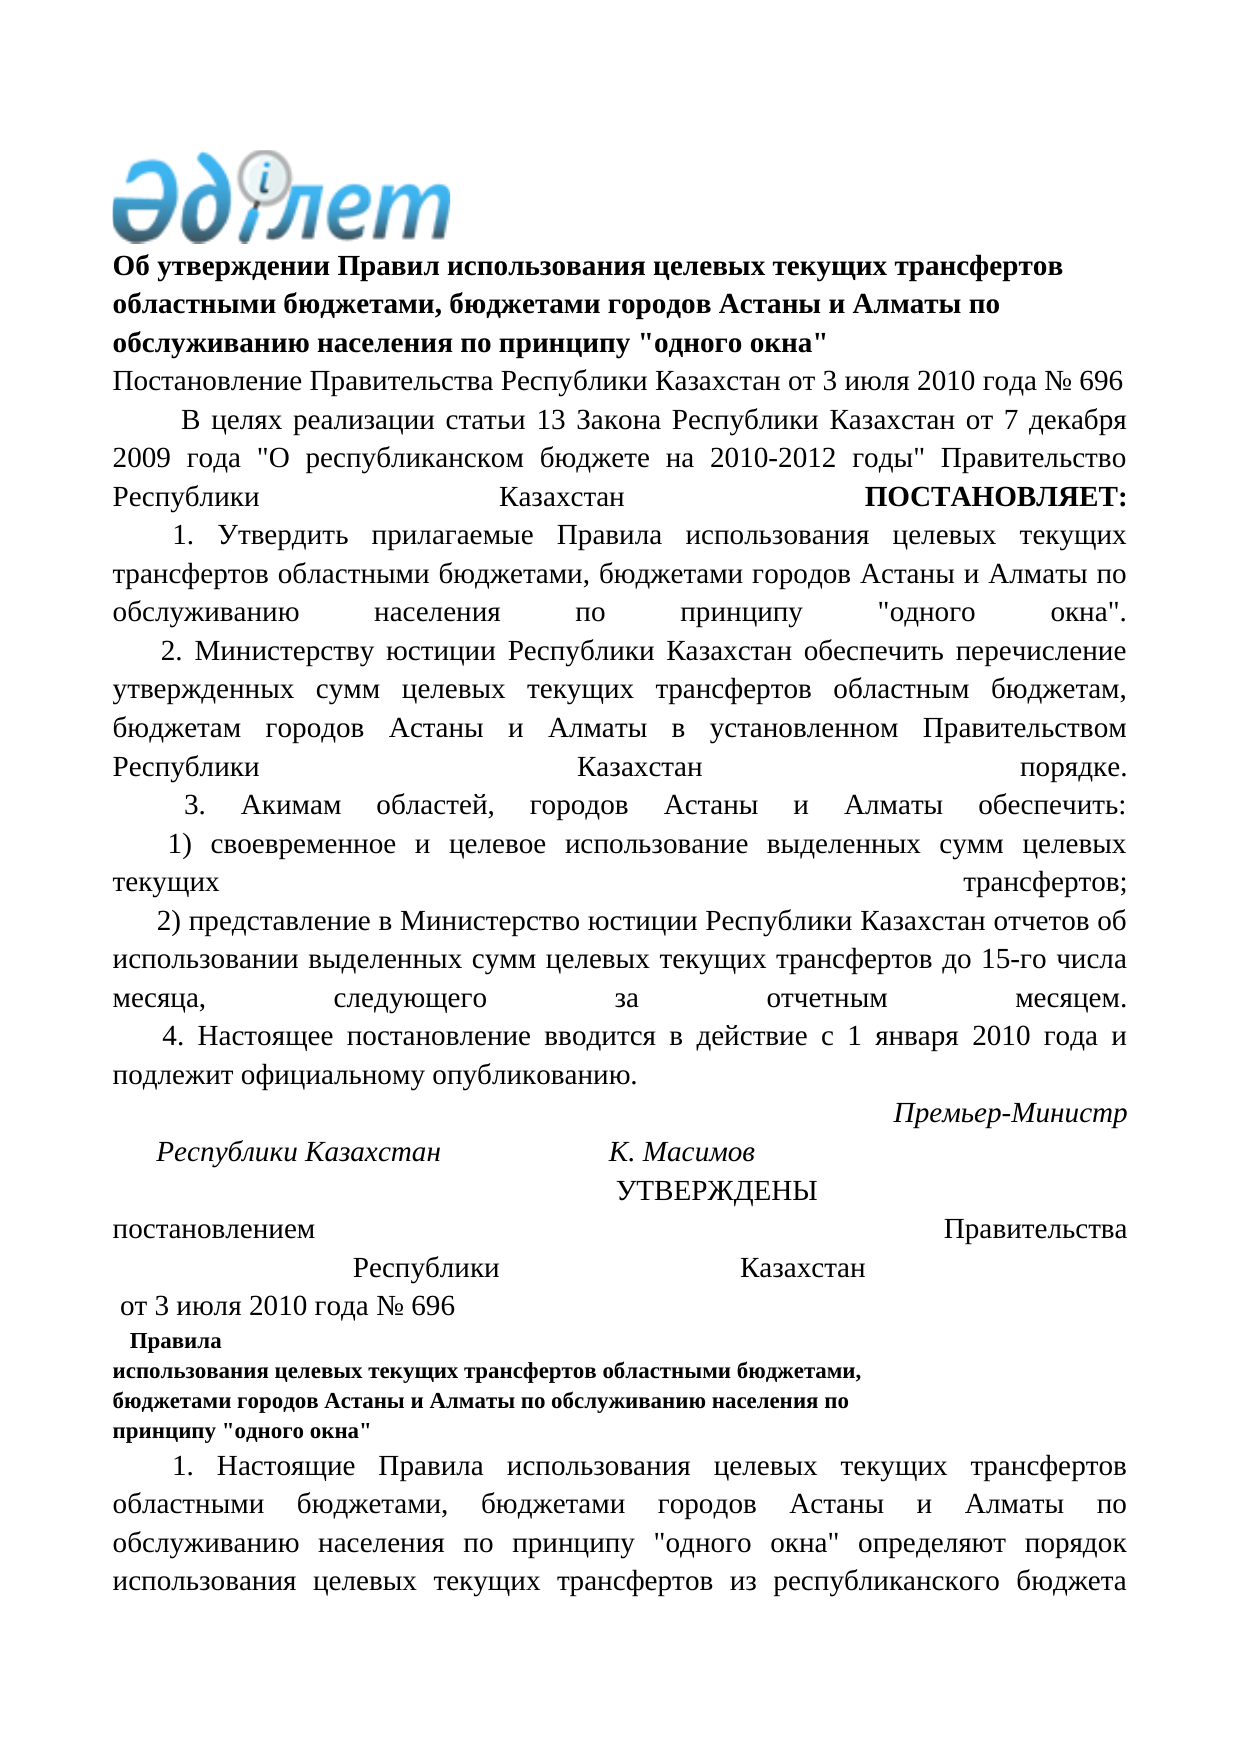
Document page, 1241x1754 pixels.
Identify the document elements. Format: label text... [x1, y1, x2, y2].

text УТВЕРЖДЕНЫ постановлением Правительства Республики Казахстан от 3 июля 2010 года № 696 [112, 1173, 1128, 1322]
text Об утверждении Правил использования целевых текущих трансфертов областными бюджетами, бюджетами городов Астаны и Алматы по обслуживанию населения по принципу "одного окна" [112, 248, 1128, 358]
picture [112, 150, 451, 244]
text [112, 1448, 1128, 1597]
text Постановление Правительства Республики Казахстан от 3 июля 2010 года № 696 [112, 363, 1128, 397]
text В целях реализации статьи 13 Закона Республики Казахстан от 7 декабря 2009 года "О республиканском бюджете на 2010-2012 годы" Правительство Республики Казахстан ПОСТАНОВЛЯЕТ: 1. Утвердить прилагаемые Правила использования целевых текущих трансфертов областными бюджетами, бюджетами городов Астаны и Алматы по обслуживанию населения по принципу "одного окна". 2. Министерству юстиции Республики Казахстан обеспечить перечисление утвержденных сумм целевых текущих трансфертов областным бюджетам, бюджетам городов Астаны и Алматы в установленном Правительством Республики Казахстан порядке. 3. Акимам областей, городов Астаны и Алматы обеспечить: 1) своевременное и целевое использование выделенных сумм целевых текущих трансфертов; 2) представление в Министерство юстиции Республики Казахстан отчетов об использовании выделенных сумм целевых текущих трансфертов до 15-го числа месяца, следующего за отчетным месяцем. 4. Настоящее постановление вводится в действие с 1 января 2010 года и подлежит официальному опубликованию. [112, 402, 1128, 1091]
text Премьер-Министр Республики Казахстан К. Масимов [112, 1096, 1128, 1168]
text Правила использования целевых текущих трансфертов областными бюджетами, бюджетами городов Астаны и Алматы по обслуживанию населения по принципу "одного окна" [112, 1327, 1128, 1444]
